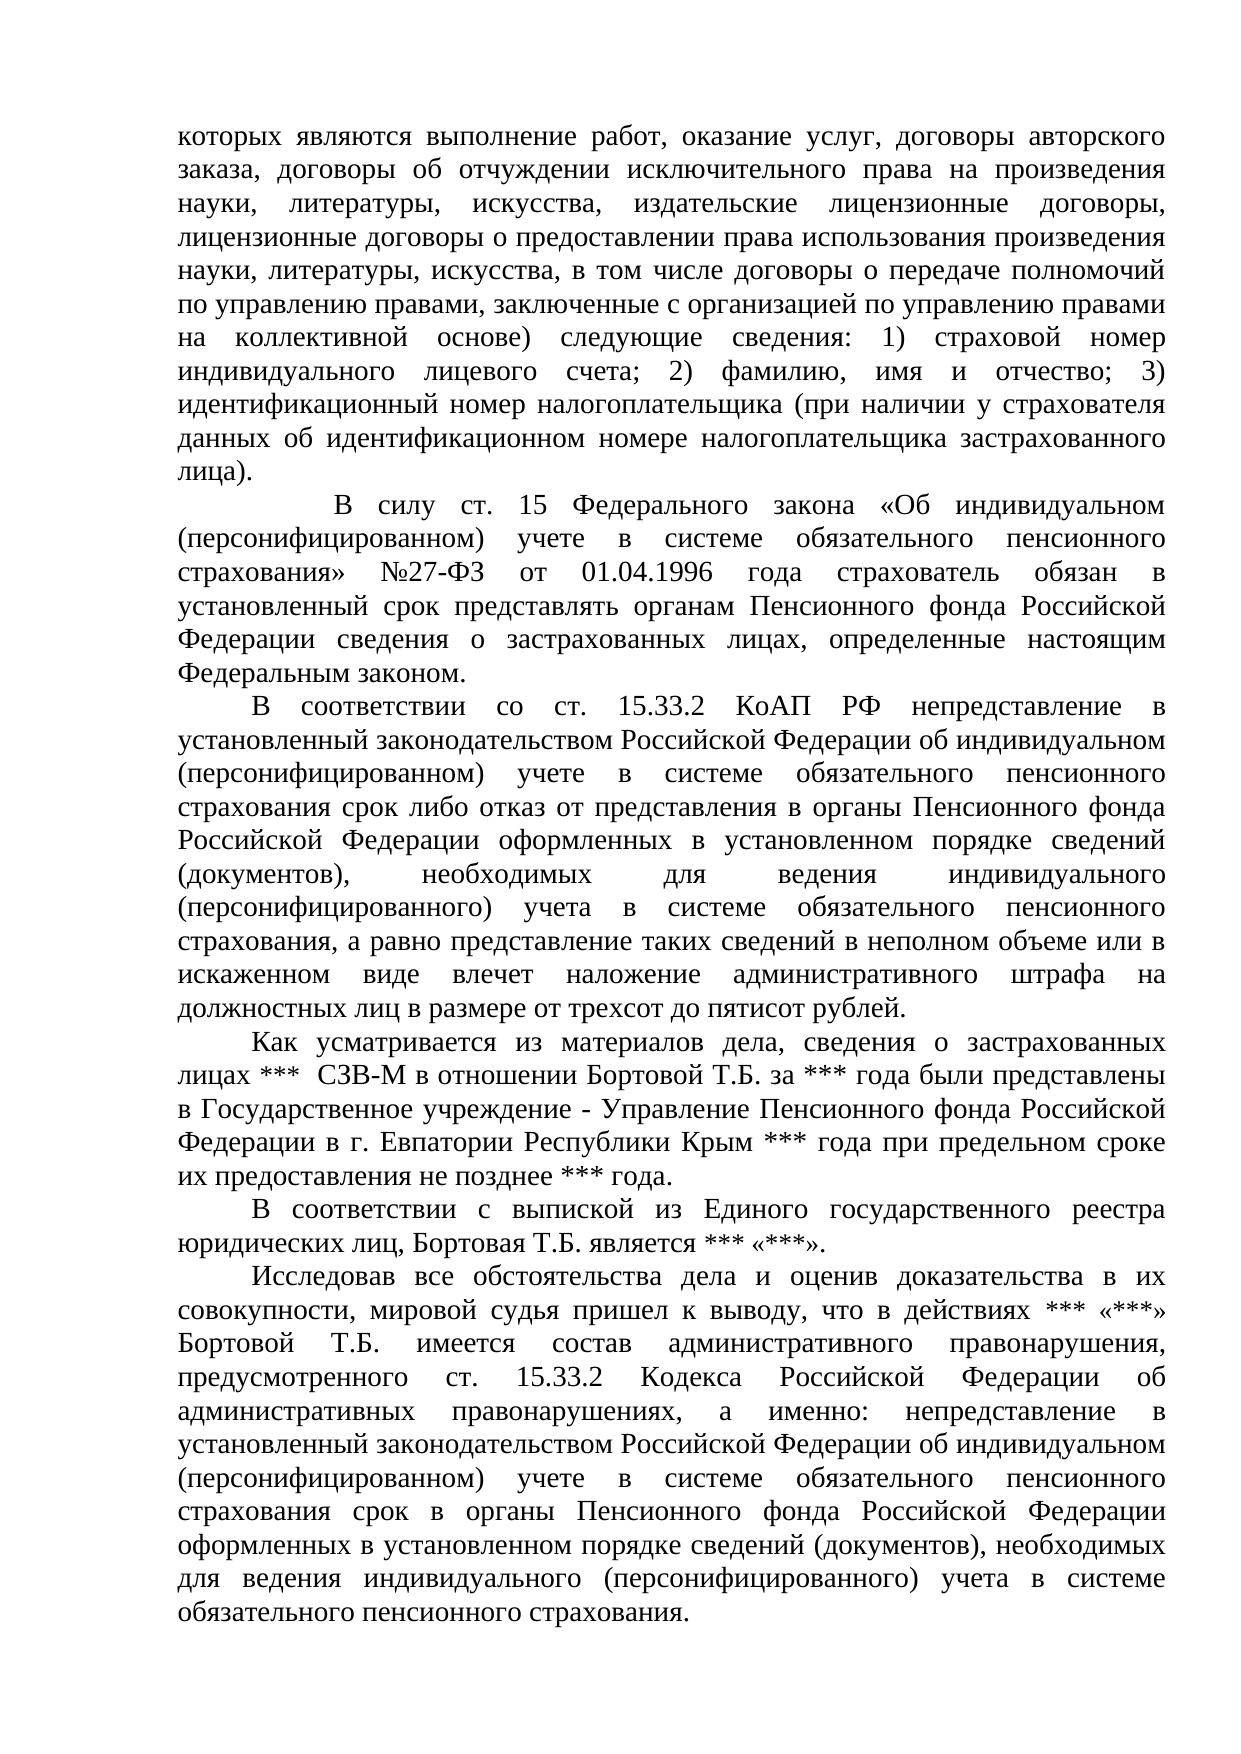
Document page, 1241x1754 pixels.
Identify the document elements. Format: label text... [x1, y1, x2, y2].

text В силу ст. 15 Федерального закона «Об индивидуальном (персонифицированном) учете в системе обязательного пенсионного страхования» №27-ФЗ от 01.04.1996 года страхователь обязан в установленный срок представлять органам Пенсионного фонда Российской Федерации сведения о застрахованных лицах, определенные настоящим Федеральным законом. [177, 487, 1167, 688]
text В соответствии с выпиской из Единого государственного реестра юридических лиц, Бортовая Т.Б. является *** «***». [177, 1191, 1167, 1258]
text В соответствии со ст. 15.33.2 КоАП РФ непредставление в установленный законодательством Российской Федерации об индивидуальном (персонифицированном) учете в системе обязательного пенсионного страхования срок либо отказ от представления в органы Пенсионного фонда Российской Федерации оформленных в установленном порядке сведений (документов), необходимых для ведения индивидуального (персонифицированного) учета в системе обязательного пенсионного страхования, а равно представление таких сведений в неполном объеме или в искаженном виде влечет наложение административного штрафа на должностных лиц в размере от трехсот до пятисот рублей. [177, 688, 1167, 1024]
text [177, 118, 1167, 487]
text Исследовав все обстоятельства дела и оценив доказательства в их совокупности, мировой судья пришел к выводу, что в действиях *** «***» Бортовой Т.Б. имеется состав административного правонарушения, предусмотренного ст. 15.33.2 Кодекса Российской Федерации об административных правонарушениях, а именно: непредставление в установленный законодательством Российской Федерации об индивидуальном (персонифицированном) учете в системе обязательного пенсионного страхования срок в органы Пенсионного фонда Российской Федерации оформленных в установленном порядке сведений (документов), необходимых для ведения индивидуального (персонифицированного) учета в системе обязательного пенсионного страхования. [177, 1258, 1167, 1627]
text Как усматривается из материалов дела, сведения о застрахованных лицах *** СЗВ-М в отношении Бортовой Т.Б. за *** года были представлены в Государственное учреждение - Управление Пенсионного фонда Российской Федерации в г. Евпатории Республики Крым *** года при предельном сроке их предоставления не позднее *** года. [177, 1024, 1167, 1191]
